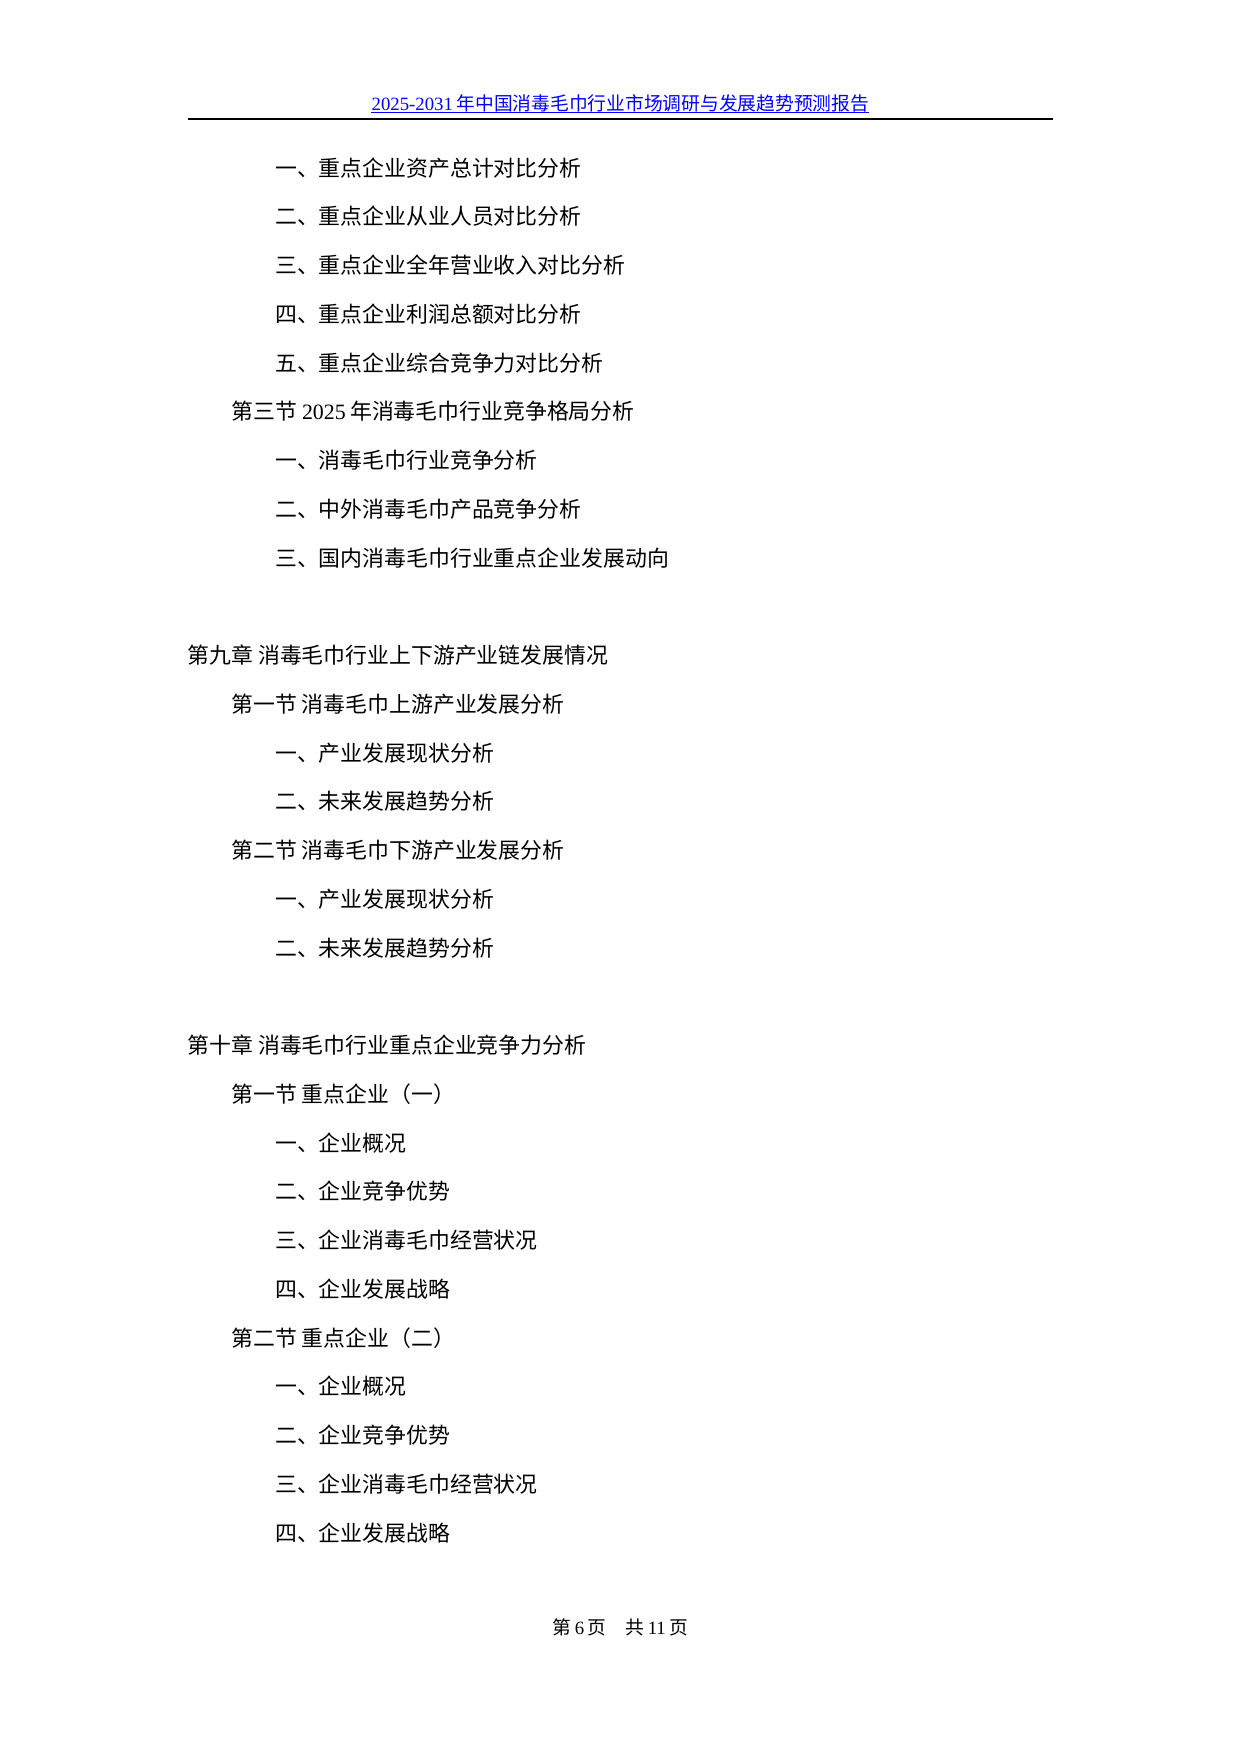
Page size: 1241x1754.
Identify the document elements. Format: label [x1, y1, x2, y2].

text [187, 150, 1053, 1548]
